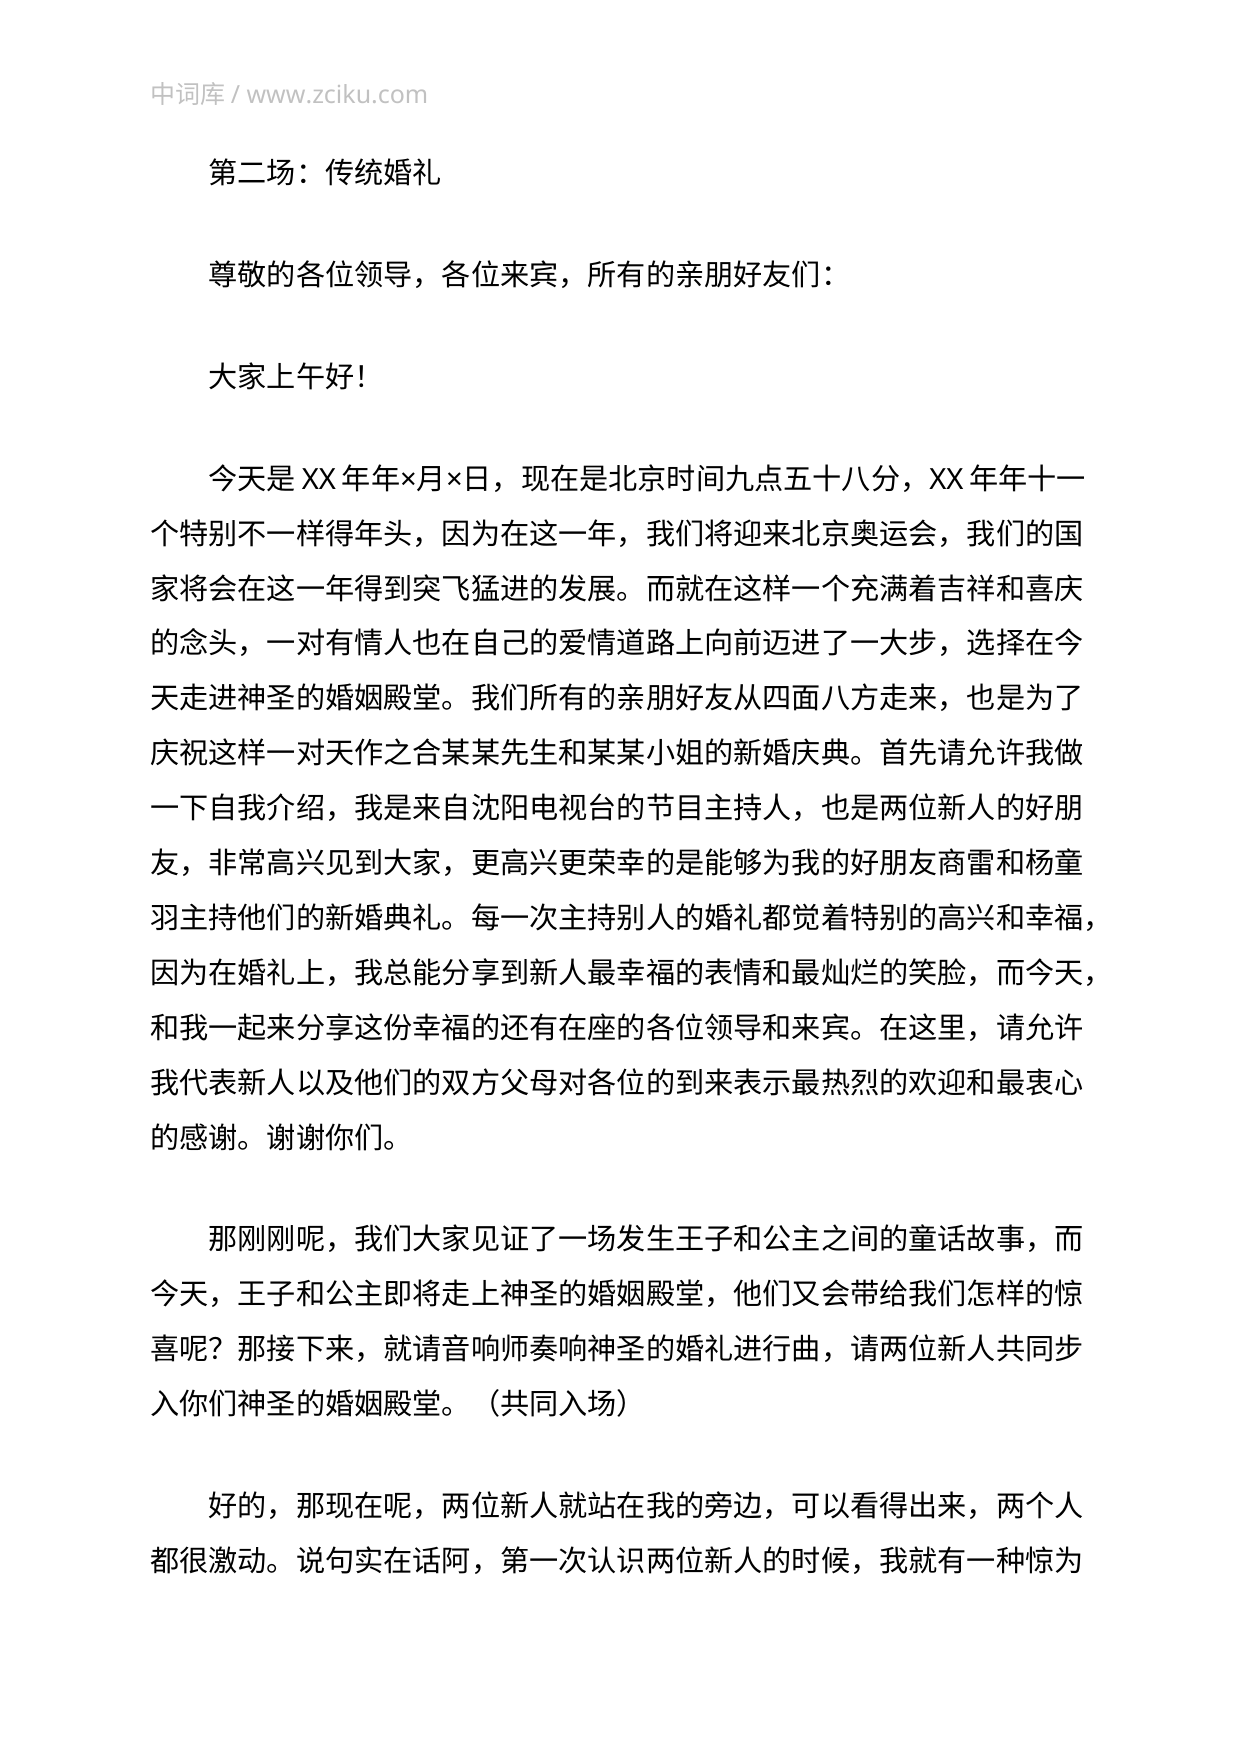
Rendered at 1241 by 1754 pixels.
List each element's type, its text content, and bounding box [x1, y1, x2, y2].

text 第二场：传统婚礼 [150, 150, 1090, 192]
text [150, 1482, 1090, 1579]
text 大家上午好！ [150, 353, 1090, 396]
text 尊敬的各位领导，各位来宾，所有的亲朋好友们： [150, 252, 1090, 294]
text 今天是XX年年×月×日，现在是北京时间九点五十八分，XX年年十一个特别不一样得年头，因为在这一年，我们将迎来北京奥运会，我们的国家将会在这一年得到突飞猛进的发展。而就在这样一个充满着吉祥和喜庆的念头，一对有情人也在自己的爱情道路上向前迈进了一大步，选择在今天走进神圣的婚姻殿堂。我们所有的亲朋好友从四面八方走来，也是为了庆祝这样一对天作之合某某先生和某某小姐的新婚庆典。首先请允许我做一下自我介绍，我是来自沈阳电视台的节目主持人，也是两位新人的好朋友，非常高兴见到大家，更高兴更荣幸的是能够为我的好朋友商雷和杨童羽主持他们的新婚典礼。每一次主持别人的婚礼都觉着特别的高兴和幸福，因为在婚礼上，我总能分享到新人最幸福的表情和最灿烂的笑脸，而今天，和我一起来分享这份幸福的还有在座的各位领导和来宾。在这里，请允许我代表新人以及他们的双方父母对各位的到来表示最热烈的欢迎和最衷心的感谢。谢谢你们。 [150, 455, 1090, 1156]
text 那刚刚呢，我们大家见证了一场发生王子和公主之间的童话故事，而今天，王子和公主即将走上神圣的婚姻殿堂，他们又会带给我们怎样的惊喜呢？那接下来，就请音响师奏响神圣的婚礼进行曲，请两位新人共同步入你们神圣的婚姻殿堂。（共同入场） [150, 1216, 1090, 1423]
